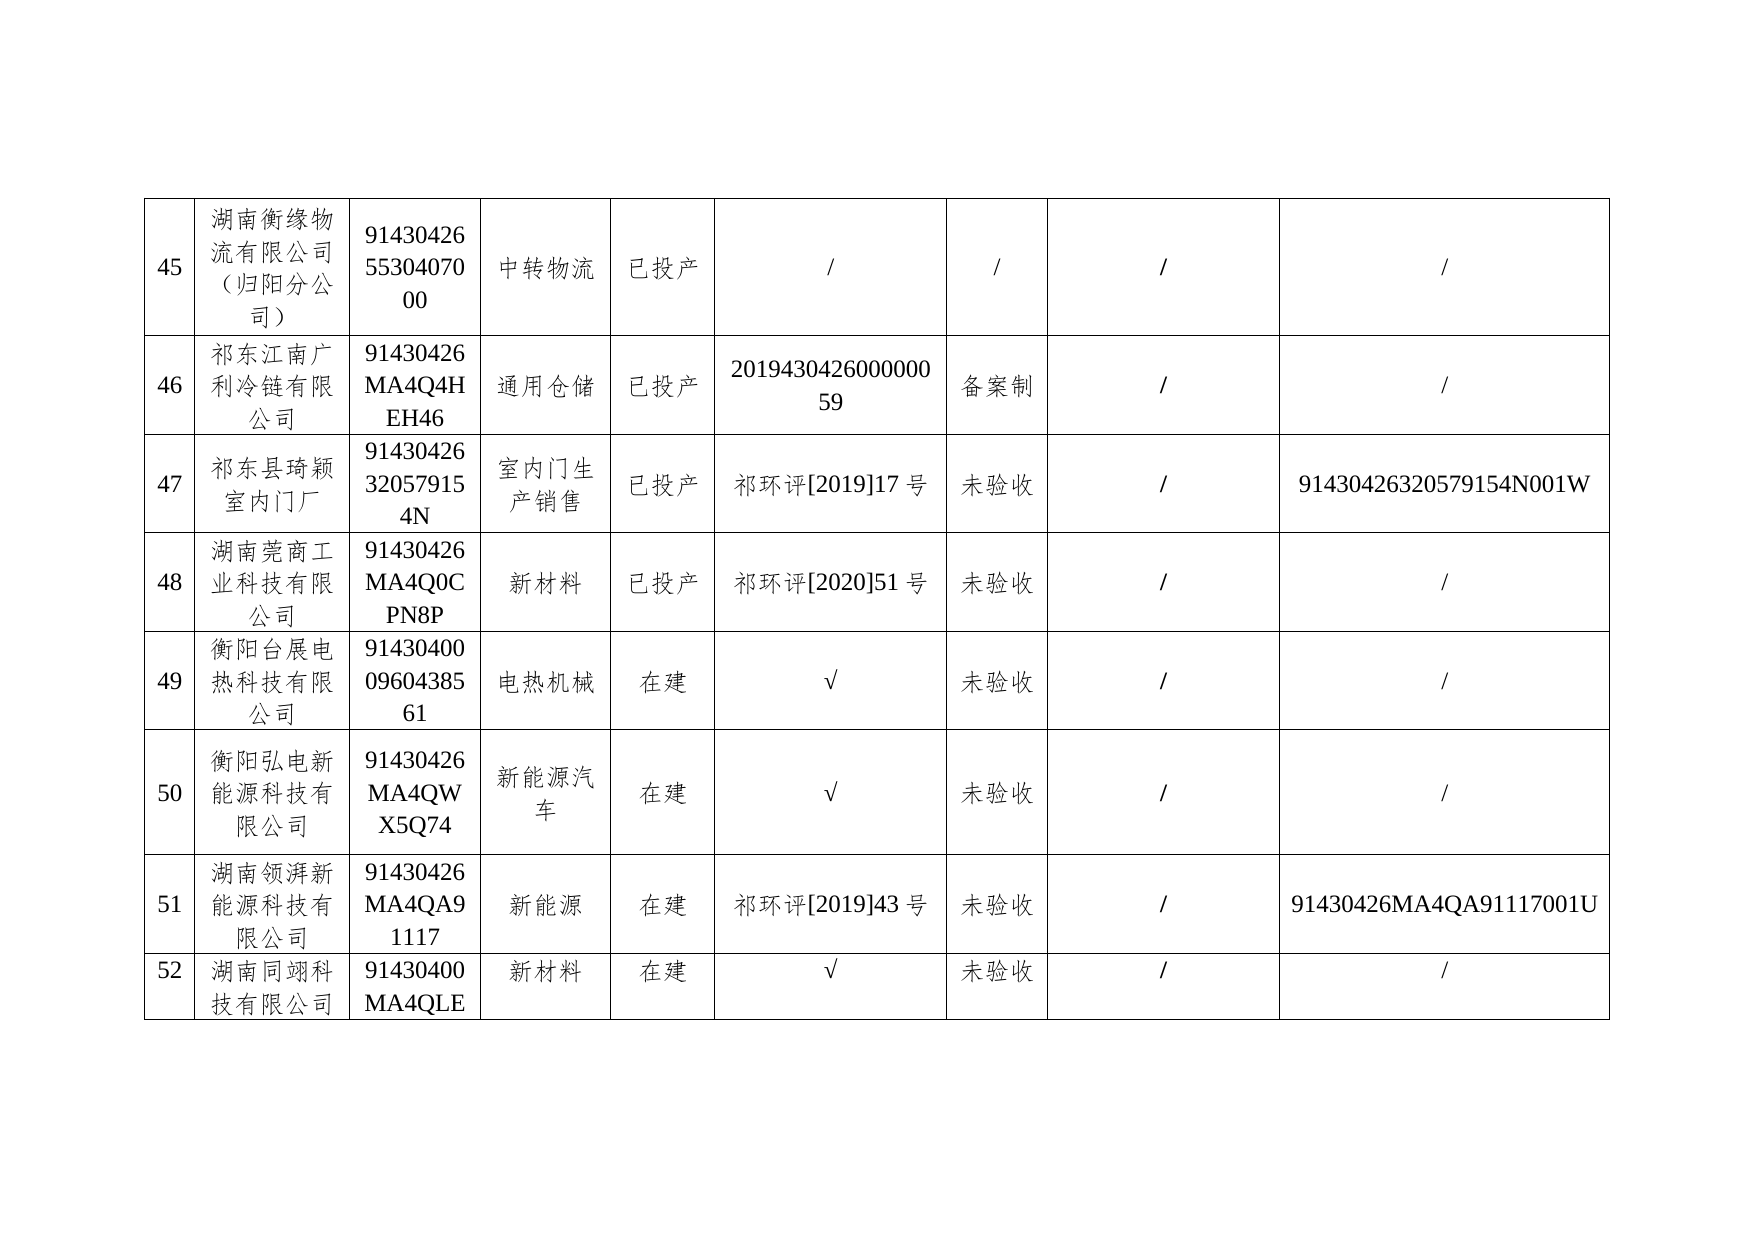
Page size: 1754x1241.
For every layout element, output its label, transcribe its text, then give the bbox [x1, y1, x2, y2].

table_cell 通用仓储 [481, 336, 610, 433]
table_cell 未验收 [947, 632, 1047, 729]
table_cell / [1048, 730, 1279, 854]
table_cell / [1048, 855, 1279, 953]
table_cell 914304000960438561 [350, 632, 480, 729]
table_cell 祁环评[2020]51号 [715, 533, 946, 631]
table_cell 91430400MA4QLEWY2D [350, 954, 480, 1019]
table_cell 衡阳弘电新能源科技有限公司 [195, 730, 349, 854]
table_cell 湖南同翊科技有限公司 [195, 954, 349, 1019]
table_cell 未验收 [947, 533, 1047, 631]
table_cell 201943042600000059 [715, 336, 946, 433]
table_cell / [715, 199, 946, 335]
table_cell 备案制 [947, 336, 1047, 433]
table_cell / [1280, 533, 1609, 631]
table_cell 祁东江南广利冷链有限公司 [195, 336, 349, 433]
table_cell 未验收 [947, 954, 1047, 1019]
table_cell 91430426320579154N001W [1280, 435, 1609, 532]
table_cell 新能源 [481, 855, 610, 953]
table_cell 未验收 [947, 855, 1047, 953]
table_cell / [1048, 199, 1279, 335]
table_cell √ [715, 730, 946, 854]
table_cell / [1048, 632, 1279, 729]
table_cell 48 [145, 533, 194, 631]
table_cell / [947, 199, 1047, 335]
table_cell / [1280, 632, 1609, 729]
table_cell 已投产 [611, 199, 714, 335]
table_cell 在建 [611, 855, 714, 953]
table_cell 已投产 [611, 336, 714, 433]
table_cell 已投产 [611, 435, 714, 532]
table_cell 45 [145, 199, 194, 335]
table_cell 91430426320579154N [350, 435, 480, 532]
table_cell 祁东县琦颖室内门厂 [195, 435, 349, 532]
table_cell 新材料 [481, 954, 610, 1019]
table_cell 祁环评[2019]43号 [715, 855, 946, 953]
table_cell 在建 [611, 954, 714, 1019]
table_cell 新材料 [481, 533, 610, 631]
table_cell 在建 [611, 632, 714, 729]
table_cell 91430426MA4QA91117001U [1280, 855, 1609, 953]
table_cell √ [715, 632, 946, 729]
table_cell 衡阳台展电热科技有限公司 [195, 632, 349, 729]
table_cell 51 [145, 855, 194, 953]
table_cell / [1280, 730, 1609, 854]
table_cell 47 [145, 435, 194, 532]
table_cell 湖南领湃新能源科技有限公司 [195, 855, 349, 953]
table_cell 已投产 [611, 533, 714, 631]
table_cell 室内门生产销售 [481, 435, 610, 532]
table_cell / [1280, 199, 1609, 335]
table_cell 祁环评[2019]17号 [715, 435, 946, 532]
table_cell 91430426MA4Q4HEH46 [350, 336, 480, 433]
table_cell 未验收 [947, 730, 1047, 854]
table_cell √ [715, 954, 946, 1019]
table_cell / [1048, 954, 1279, 1019]
table_cell / [1048, 336, 1279, 433]
table_cell 52 [145, 954, 194, 1019]
table_cell 914304265530407000 [350, 199, 480, 335]
table_cell 91430426MA4QWX5Q74 [350, 730, 480, 854]
table_cell 湖南衡缘物流有限公司（归阳分公司） [195, 199, 349, 335]
table_cell / [1280, 336, 1609, 433]
table_cell 46 [145, 336, 194, 433]
table_cell 湖南莞商工业科技有限公司 [195, 533, 349, 631]
table_cell 91430426MA4Q0CPN8P [350, 533, 480, 631]
table_cell 91430426MA4QA91117 [350, 855, 480, 953]
table_cell 中转物流 [481, 199, 610, 335]
table_cell / [1280, 954, 1609, 1019]
table_cell / [1048, 435, 1279, 532]
table_cell 在建 [611, 730, 714, 854]
table_cell 电热机械 [481, 632, 610, 729]
table_cell 50 [145, 730, 194, 854]
table_cell 新能源汽车 [481, 730, 610, 854]
table_cell 49 [145, 632, 194, 729]
table_cell 未验收 [947, 435, 1047, 532]
table_cell / [1048, 533, 1279, 631]
